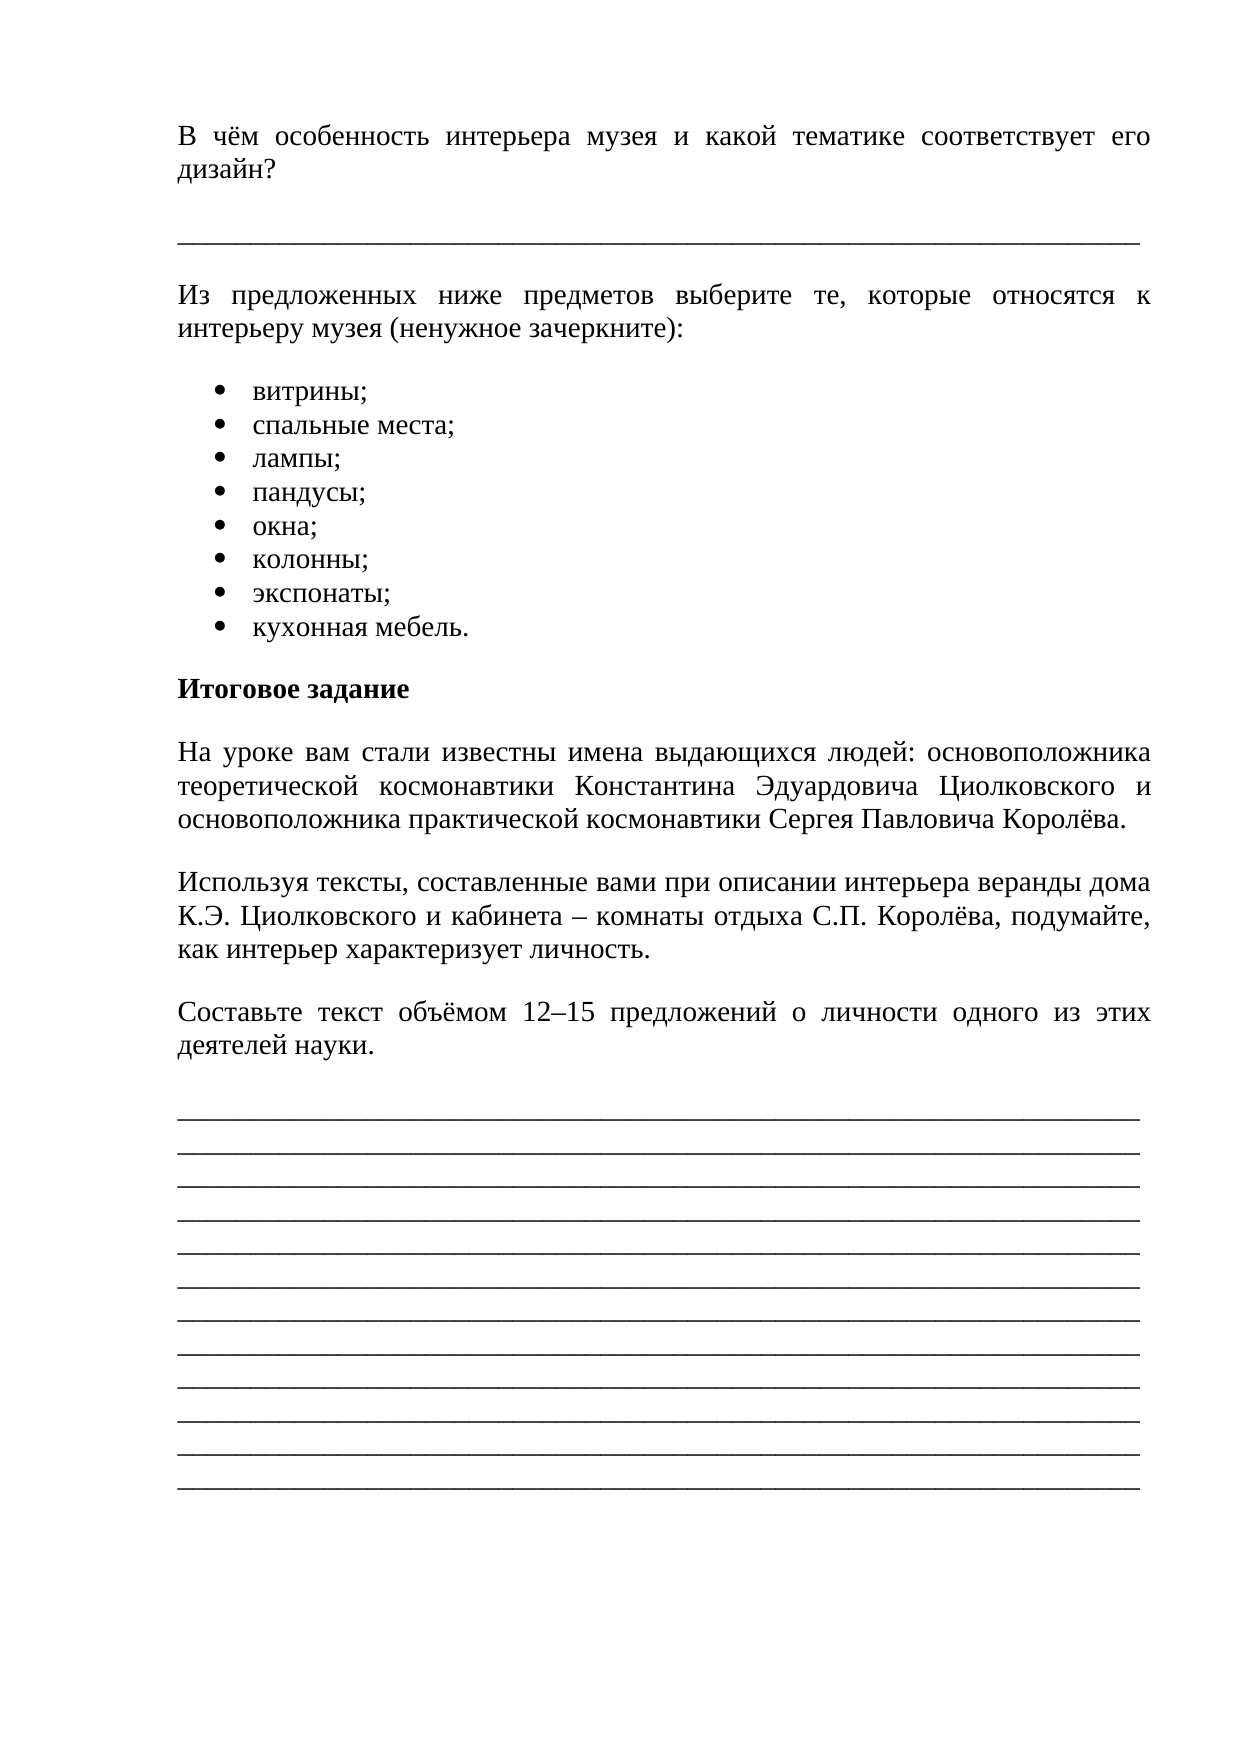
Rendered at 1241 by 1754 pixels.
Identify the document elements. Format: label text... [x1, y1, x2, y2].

text Итоговое задание [177, 672, 1152, 705]
list окна; [215, 508, 1152, 542]
list пандусы; [215, 474, 1152, 508]
list колонны; [215, 542, 1152, 575]
text ________________________________________________________________________________________________________________________________________________________________________________________________________________________________________________________________________________________________________________________________________________________________________________________________________________________________________________________________________________________________________________________________________________________________________________________________________________________________________________________________________________________________________________________________________________________________________________________________________________________ [177, 1090, 1152, 1493]
text В чём особенность интерьера музея и какой тематике соответствует его дизайн? [177, 118, 1152, 185]
list витрины; [215, 373, 1152, 407]
text Из предложенных ниже предметов выберите те, которые относятся к интерьеру музея (ненужное зачеркните): [177, 277, 1152, 344]
list лампы; [215, 441, 1152, 474]
text Используя тексты, составленные вами при описании интерьера веранды дома К.Э. Циолковского и кабинета – комнаты отдыха С.П. Королёва, подумайте, как интерьер характеризует личность. [177, 864, 1152, 965]
text На уроке вам стали известны имена выдающихся людей: основоположника теоретической космонавтики Константина Эдуардовича Циолковского и основоположника практической космонавтики Сергея Павловича Королёва. [177, 734, 1152, 835]
text Составьте текст объёмом 12–15 предложений о личности одного из этих деятелей науки. [177, 994, 1152, 1061]
list кухонная мебель. [215, 609, 1152, 642]
list спальные места; [215, 407, 1152, 441]
list экспонаты; [215, 575, 1152, 609]
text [177, 214, 1152, 248]
